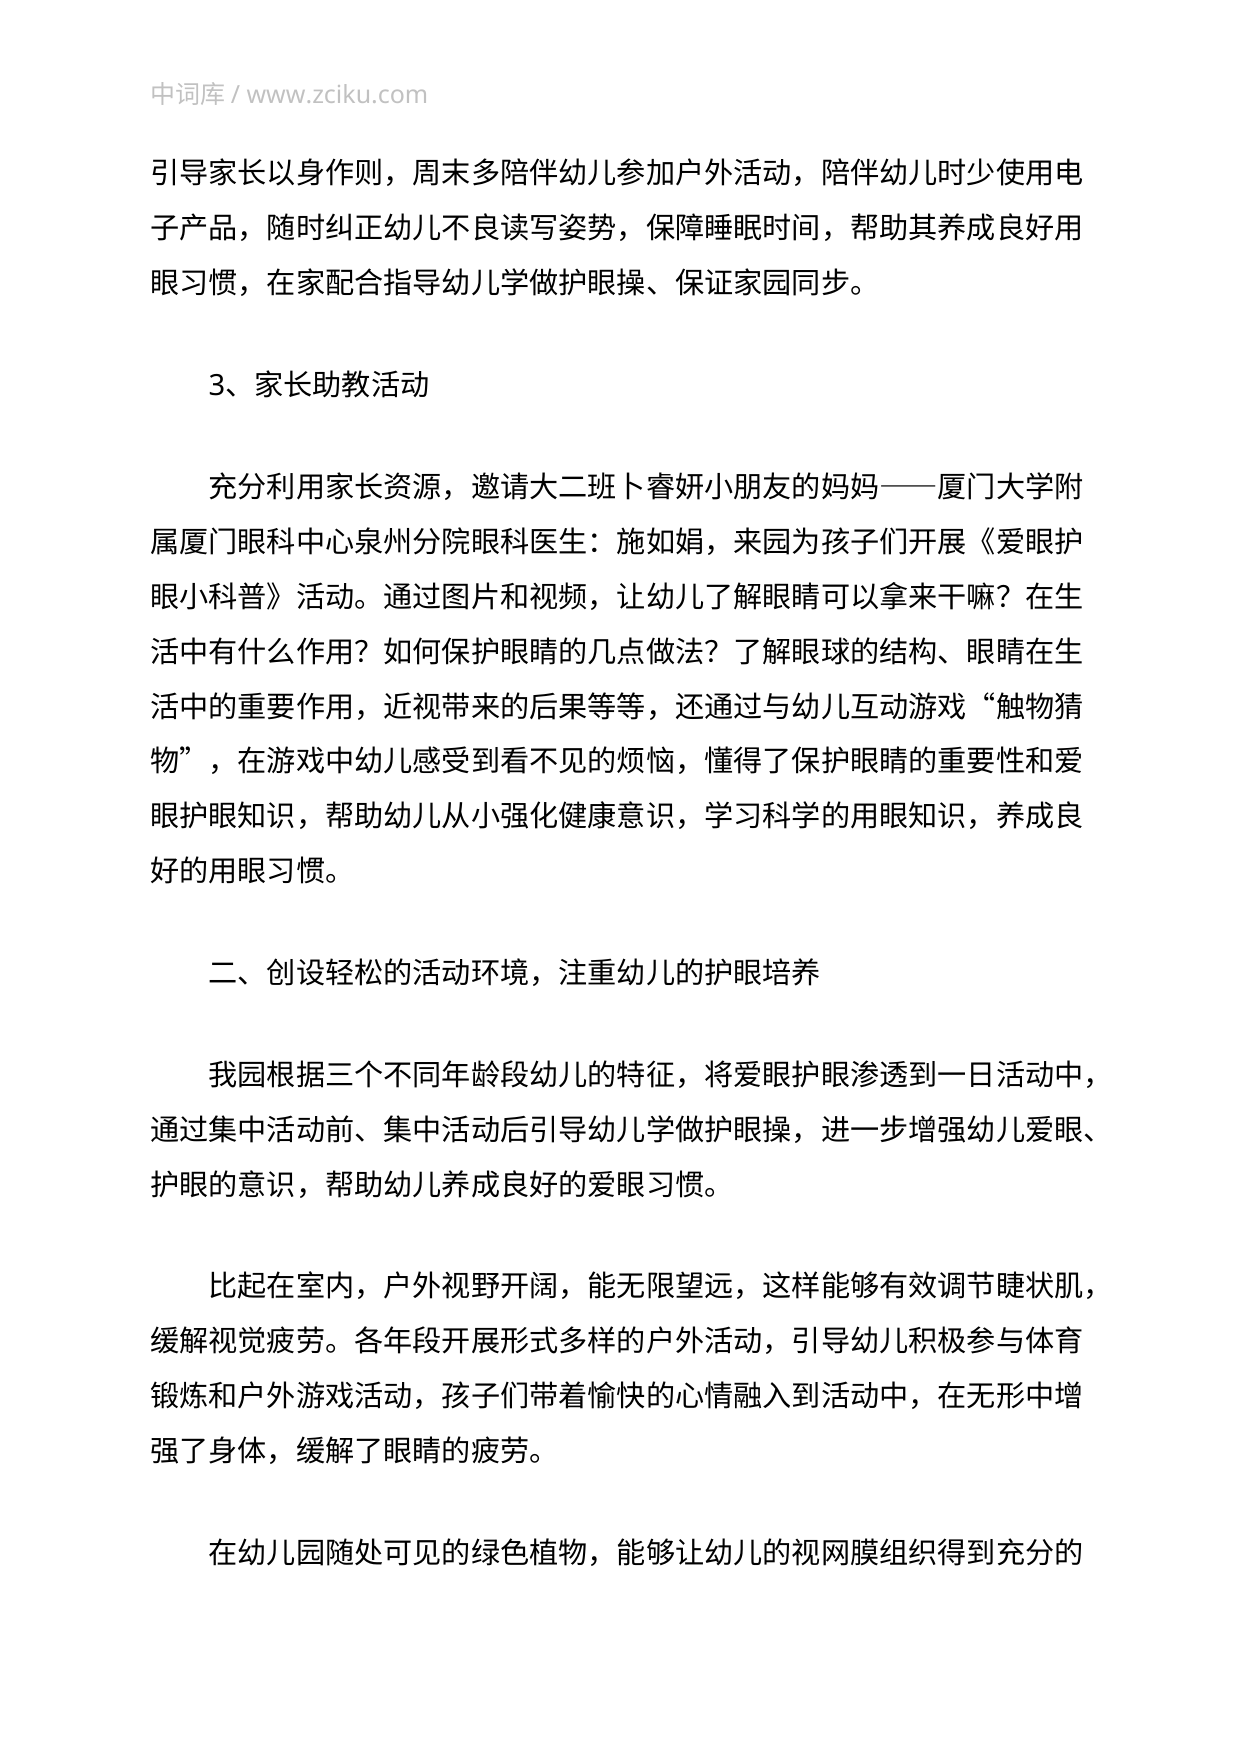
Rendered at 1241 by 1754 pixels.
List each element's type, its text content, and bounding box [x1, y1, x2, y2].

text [150, 1529, 1090, 1572]
text 比起在室内，户外视野开阔，能无限望远，这样能够有效调节睫状肌，缓解视觉疲劳。各年段开展形式多样的户外活动，引导幼儿积极参与体育锻炼和户外游戏活动，孩子们带着愉快的心情融入到活动中，在无形中增强了身体，缓解了眼睛的疲劳。 [150, 1263, 1090, 1470]
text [150, 150, 1090, 302]
text 我园根据三个不同年龄段幼儿的特征，将爱眼护眼渗透到一日活动中，通过集中活动前、集中活动后引导幼儿学做护眼操，进一步增强幼儿爱眼、护眼的意识，帮助幼儿养成良好的爱眼习惯。 [150, 1051, 1090, 1203]
text 二、创设轻松的活动环境，注重幼儿的护眼培养 [150, 949, 1090, 992]
text 3、家长助教活动 [150, 362, 1090, 404]
text 充分利用家长资源，邀请大二班卜睿妍小朋友的妈妈——厦门大学附属厦门眼科中心泉州分院眼科医生：施如娟，来园为孩子们开展《爱眼护眼小科普》活动。通过图片和视频，让幼儿了解眼睛可以拿来干嘛？在生活中有什么作用？如何保护眼睛的几点做法？了解眼球的结构、眼睛在生活中的重要作用，近视带来的后果等等，还通过与幼儿互动游戏“触物猜物”，在游戏中幼儿感受到看不见的烦恼，懂得了保护眼睛的重要性和爱眼护眼知识，帮助幼儿从小强化健康意识，学习科学的用眼知识，养成良好的用眼习惯。 [150, 463, 1090, 890]
